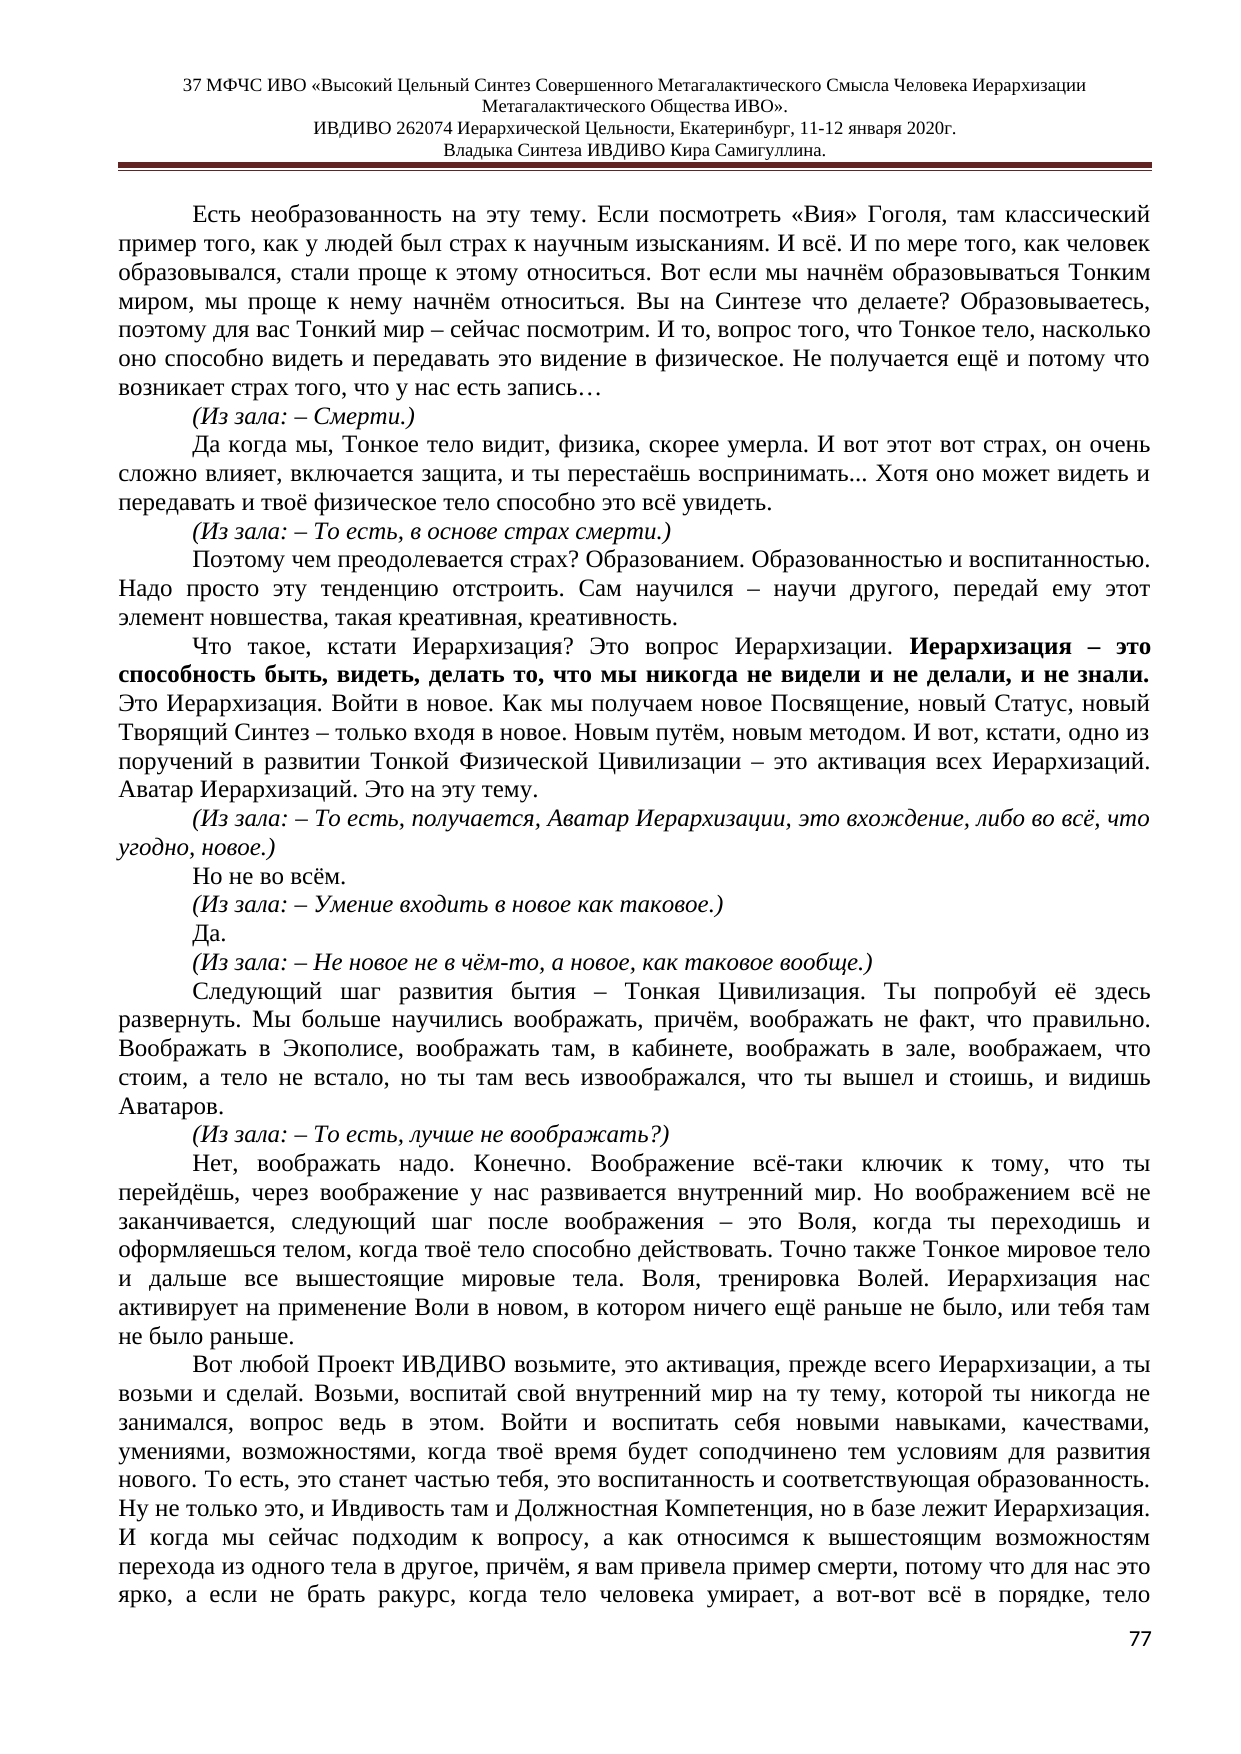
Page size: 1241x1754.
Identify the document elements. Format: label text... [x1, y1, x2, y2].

text Есть необразованность на эту тему. Если посмотреть «Вия» Гоголя, там классический пример того, как у людей был страх к научным изысканиям. И всё. И по мере того, как человек образовывался, стали проще к этому относиться. Вот если мы начнём образовываться Тонким миром, мы проще к нему начнём относиться. Вы на Синтезе что делаете? Образовываетесь, поэтому для вас Тонкий мир – сейчас посмотрим. И то, вопрос того, что Тонкое тело, насколько оно способно видеть и передавать это видение в физическое. Не получается ещё и потому что возникает страх того, что у нас есть запись… [118, 199, 1152, 401]
text (Из зала: – То есть, лучше не воображать?) [118, 1119, 1152, 1148]
text (Из зала: – То есть, в основе страх смерти.) [118, 516, 1152, 544]
text Да когда мы, Тонкое тело видит, физика, скорее умерла. И вот этот вот страх, он очень сложно влияет, включается защита, и ты перестаёшь воспринимать... Хотя оно может видеть и передавать и твоё физическое тело способно это всё увидеть. [118, 429, 1152, 516]
text (Из зала: – То есть, получается, Аватар Иерархизации, это вхождение, либо во всё, что угодно, новое.) [118, 803, 1152, 861]
text Да. [118, 918, 1152, 947]
text Поэтому чем преодолевается страх? Образованием. Образованностью и воспитанностью. Надо просто эту тенденцию отстроить. Сам научился – научи другого, передай ему этот элемент новшества, такая креативная, креативность. [118, 544, 1152, 631]
text (Из зала: – Смерти.) [118, 401, 1152, 429]
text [118, 1349, 1152, 1608]
text (Из зала: – Не новое не в чём-то, а новое, как таковое вообще.) [118, 947, 1152, 976]
text (Из зала: – Умение входить в новое как таковое.) [118, 889, 1152, 918]
text Что такое, кстати Иерархизация? Это вопрос Иерархизации. Иерархизация – это способность быть, видеть, делать то, что мы никогда не видели и не делали, и не знали. Это Иерархизация. Войти в новое. Как мы получаем новое Посвящение, новый Статус, новый Творящий Синтез – только входя в новое. Новым путём, новым методом. И вот, кстати, одно из поручений в развитии Тонкой Физической Цивилизации – это активация всех Иерархизаций. Аватар Иерархизаций. Это на эту тему. [118, 631, 1152, 803]
text Но не во всём. [118, 861, 1152, 889]
text Нет, воображать надо. Конечно. Воображение всё-таки ключик к тому, что ты перейдёшь, через воображение у нас развивается внутренний мир. Но воображением всё не заканчивается, следующий шаг после воображения – это Воля, когда ты переходишь и оформляешься телом, когда твоё тело способно действовать. Точно также Тонкое мировое тело и дальше все вышестоящие мировые тела. Воля, тренировка Волей. Иерархизация нас активирует на применение Воли в новом, в котором ничего ещё раньше не было, или тебя там не было раньше. [118, 1148, 1152, 1349]
text Следующий шаг развития бытия – Тонкая Цивилизация. Ты попробуй её здесь развернуть. Мы больше научились воображать, причём, воображать не факт, что правильно. Воображать в Экополисе, воображать там, в кабинете, воображать в зале, воображаем, что стоим, а тело не встало, но ты там весь извоображался, что ты вышел и стоишь, и видишь Аватаров. [118, 976, 1152, 1119]
